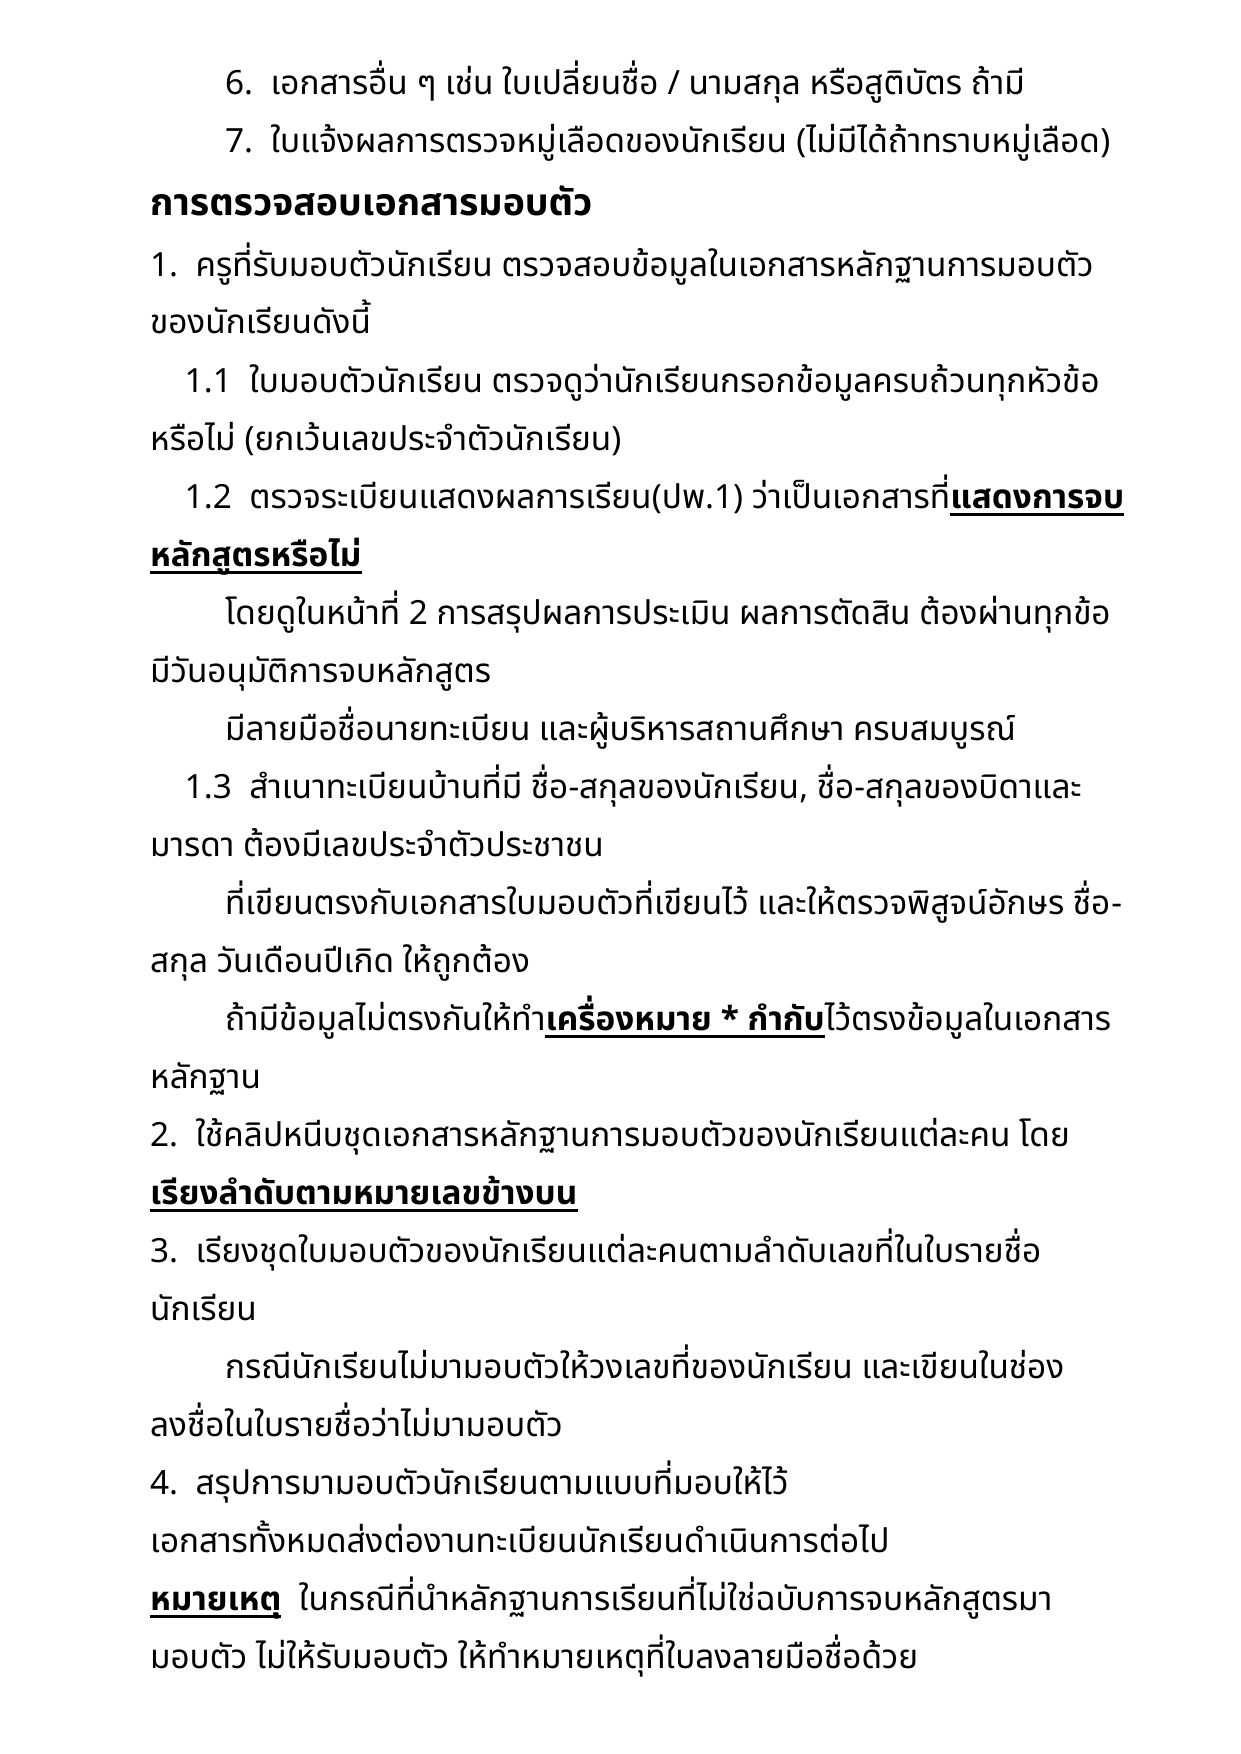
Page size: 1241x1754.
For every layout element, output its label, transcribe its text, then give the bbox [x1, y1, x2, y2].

text ถ้ามีข้อมูลไม่ตรงกันให้ทำเครื่องหมาย * กำกับไว้ตรงข้อมูลในเอกสารหลักฐาน [150, 995, 1134, 1103]
text กรณีนักเรียนไม่มามอบตัวให้วงเลขที่ของนักเรียน และเขียนในช่องลงชื่อในใบรายชื่อว่าไม่มามอบตัว [150, 1343, 1134, 1451]
text โดยดูในหน้าที่ 2 การสรุปผลการประเมิน ผลการตัดสิน ต้องผ่านทุกข้อ มีวันอนุมัติการจบหลักสูตร [150, 589, 1134, 697]
text 6. เอกสารอื่น ๆ เช่น ใบเปลี่ยนชื่อ / นามสกุล หรือสูติบัตร ถ้ามี [225, 59, 1134, 110]
text ที่เขียนตรงกับเอกสารใบมอบตัวที่เขียนไว้ และให้ตรวจพิสูจน์อักษร ชื่อ-สกุล วันเดือนปีเกิด ให้ถูกต้อง [150, 879, 1134, 987]
text เอกสารทั้งหมดส่งต่องานทะเบียนนักเรียนดำเนินการต่อไป [150, 1517, 1134, 1567]
text 1.2 ตรวจระเบียนแสดงผลการเรียน(ปพ.1) ว่าเป็นเอกสารที่แสดงการจบหลักสูตรหรือไม่ [150, 473, 1134, 581]
text 2. ใช้คลิปหนีบชุดเอกสารหลักฐานการมอบตัวของนักเรียนแต่ละคน โดยเรียงลำดับตามหมายเลขข้างบน [150, 1111, 1134, 1219]
text 1.1 ใบมอบตัวนักเรียน ตรวจดูว่านักเรียนกรอกข้อมูลครบถ้วนทุกหัวข้อหรือไม่ (ยกเว้นเลขประจำตัวนักเรียน) [150, 356, 1134, 465]
text 4. สรุปการมามอบตัวนักเรียนตามแบบที่มอบให้ไว้ [150, 1459, 1134, 1509]
text หมายเหตุ ในกรณีที่นำหลักฐานการเรียนที่ไม่ใช่ฉบับการจบหลักสูตรมามอบตัว ไม่ให้รับมอบตัว ให้ทำหมายเหตุที่ใบลงลายมือชื่อด้วย [150, 1575, 1134, 1683]
text 3. เรียงชุดใบมอบตัวของนักเรียนแต่ละคนตามลำดับเลขที่ในใบรายชื่อนักเรียน [150, 1227, 1134, 1335]
text มีลายมือชื่อนายทะเบียน และผู้บริหารสถานศึกษา ครบสมบูรณ์ [150, 705, 1134, 755]
text 1. ครูที่รับมอบตัวนักเรียน ตรวจสอบข้อมูลในเอกสารหลักฐานการมอบตัวของนักเรียนดังนี้ [150, 240, 1134, 349]
text การตรวจสอบเอกสารมอบตัว [150, 175, 1134, 232]
text 7. ใบแจ้งผลการตรวจหมู่เลือดของนักเรียน (ไม่มีได้ถ้าทราบหมู่เลือด) [225, 117, 1134, 168]
text 1.3 สำเนาทะเบียนบ้านที่มี ชื่อ-สกุลของนักเรียน, ชื่อ-สกุลของบิดาและมารดา ต้องมีเลขประจำตัวประชาชน [150, 763, 1134, 871]
